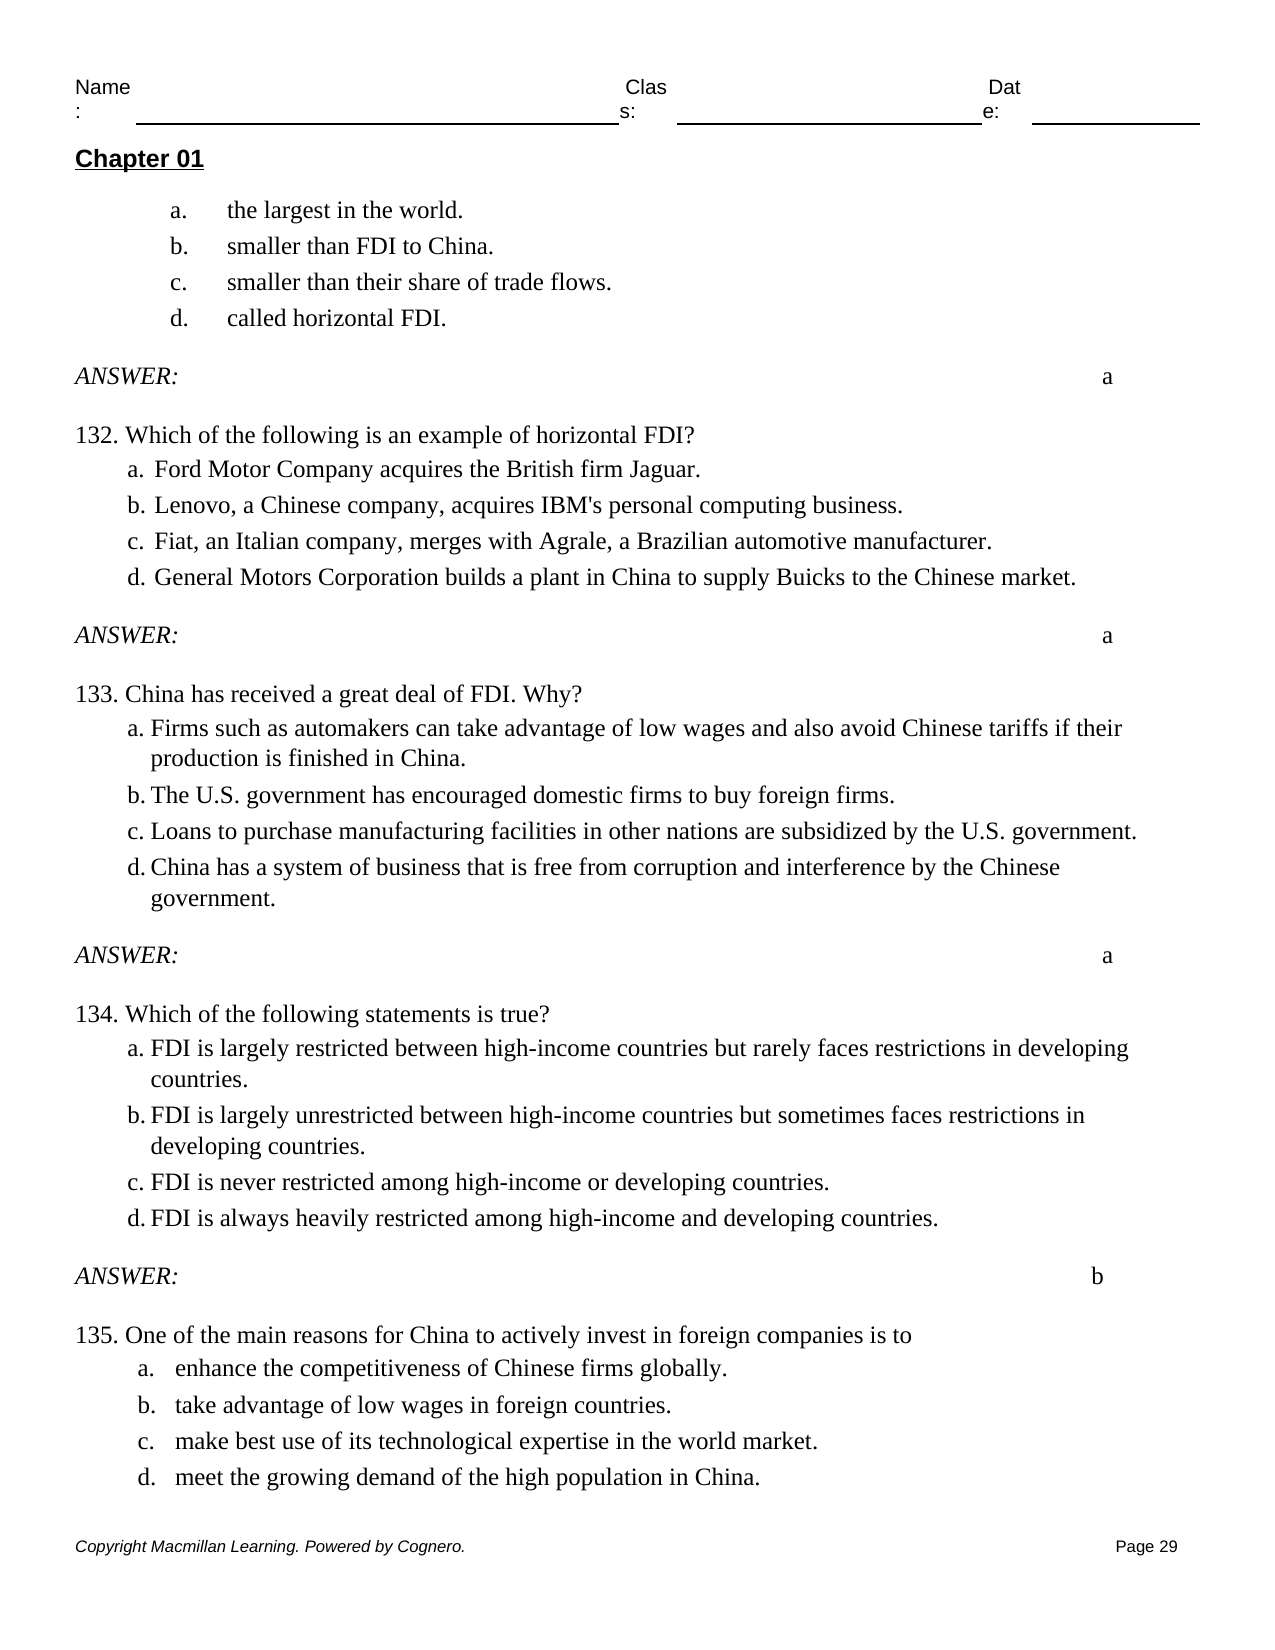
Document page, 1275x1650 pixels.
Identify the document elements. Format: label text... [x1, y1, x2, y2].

table_header 132. Which of the following is an example of horizontal FDI? [75, 420, 1200, 652]
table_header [75, 1320, 1200, 1517]
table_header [75, 192, 1200, 393]
table_header 134. Which of the following statements is true? [75, 999, 1200, 1293]
table_header 133. China has received a great deal of FDI. Why? [75, 679, 1200, 972]
